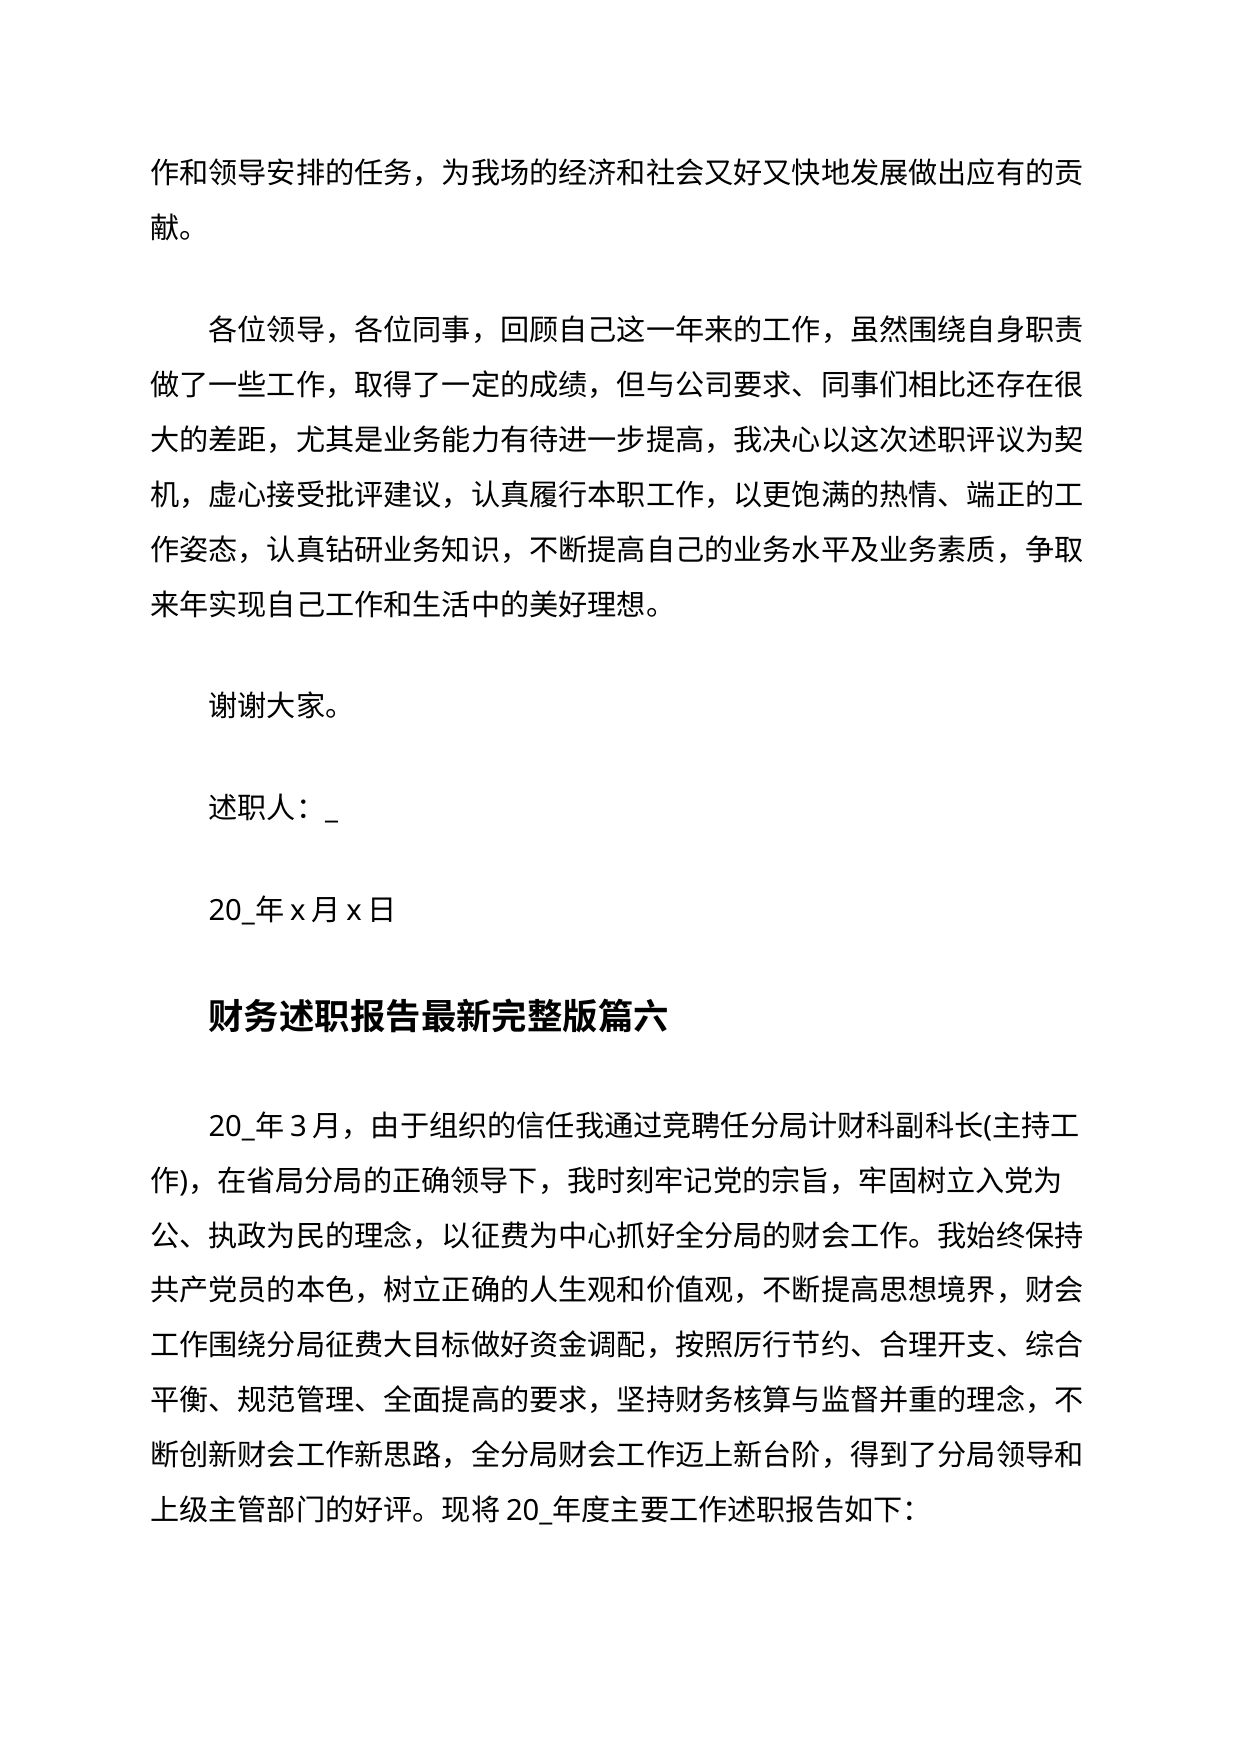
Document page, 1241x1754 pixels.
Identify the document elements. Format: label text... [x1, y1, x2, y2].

text 20_年x月x日 [150, 887, 1090, 929]
text 各位领导，各位同事，回顾自己这一年来的工作，虽然围绕自身职责做了一些工作，取得了一定的成绩，但与公司要求、同事们相比还存在很大的差距，尤其是业务能力有待进一步提高，我决心以这次述职评议为契机，虚心接受批评建议，认真履行本职工作，以更饱满的热情、端正的工作姿态，认真钻研业务知识，不断提高自己的业务水平及业务素质，争取来年实现自己工作和生活中的美好理想。 [150, 307, 1090, 623]
text 谢谢大家。 [150, 683, 1090, 725]
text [150, 150, 1090, 247]
text 述职人：_ [150, 785, 1090, 827]
text 20_年3月，由于组织的信任我通过竞聘任分局计财科副科长(主持工作)，在省局分局的正确领导下，我时刻牢记党的宗旨，牢固树立入党为公、执政为民的理念，以征费为中心抓好全分局的财会工作。我始终保持共产党员的本色，树立正确的人生观和价值观，不断提高思想境界，财会工作围绕分局征费大目标做好资金调配，按照厉行节约、合理开支、综合平衡、规范管理、全面提高的要求，坚持财务核算与监督并重的理念，不断创新财会工作新思路，全分局财会工作迈上新台阶，得到了分局领导和上级主管部门的好评。现将20_年度主要工作述职报告如下： [150, 1102, 1090, 1529]
text 财务述职报告最新完整版篇六 [150, 989, 1090, 1040]
